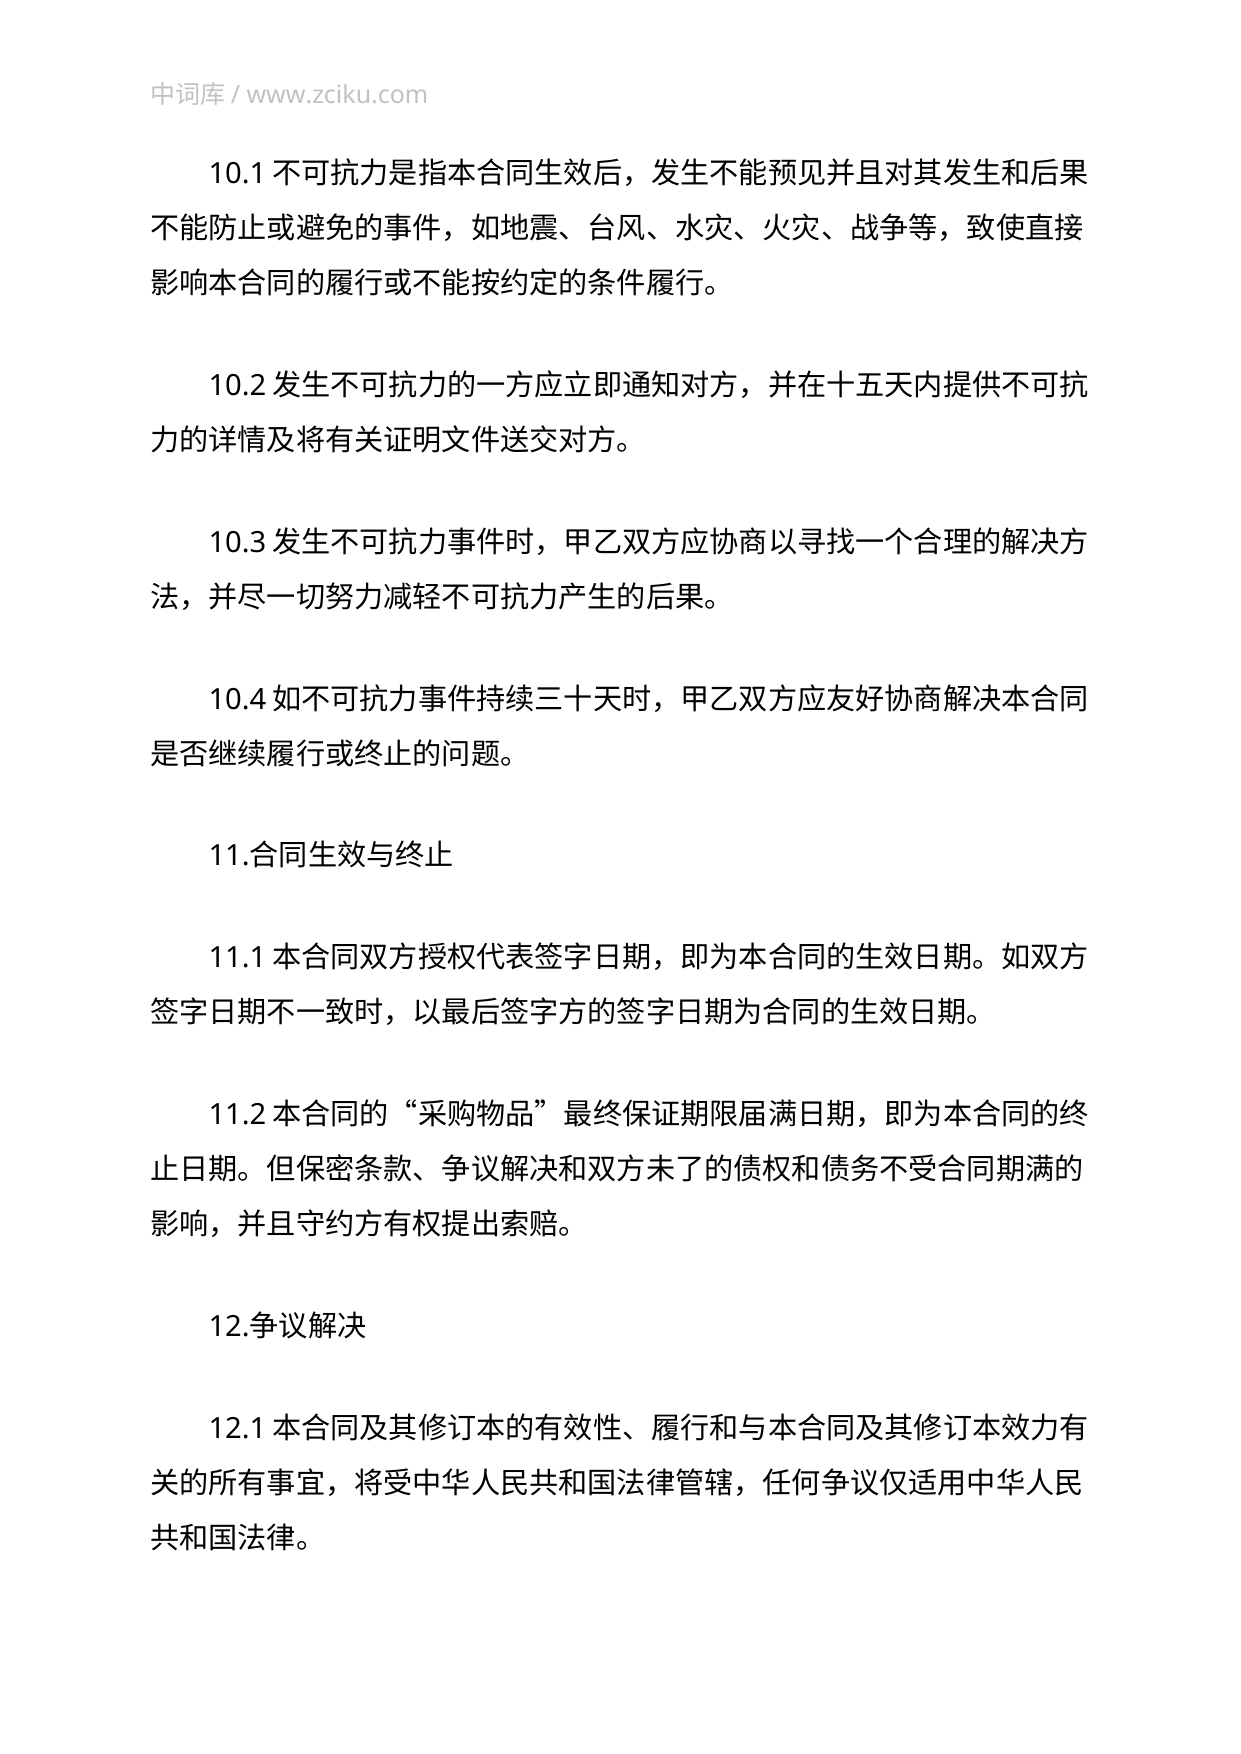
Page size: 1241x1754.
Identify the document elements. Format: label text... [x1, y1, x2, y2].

text 11.1本合同双方授权代表签字日期，即为本合同的生效日期。如双方签字日期不一致时，以最后签字方的签字日期为合同的生效日期。 [150, 934, 1090, 1031]
text 10.1不可抗力是指本合同生效后，发生不能预见并且对其发生和后果不能防止或避免的事件，如地震、台风、水灾、火灾、战争等，致使直接影响本合同的履行或不能按约定的条件履行。 [150, 150, 1090, 302]
text 12.1本合同及其修订本的有效性、履行和与本合同及其修订本效力有关的所有事宜，将受中华人民共和国法律管辖，任何争议仅适用中华人民共和国法律。 [150, 1404, 1090, 1557]
text 10.4如不可抗力事件持续三十天时，甲乙双方应友好协商解决本合同是否继续履行或终止的问题。 [150, 675, 1090, 772]
text 10.3发生不可抗力事件时，甲乙双方应协商以寻找一个合理的解决方法，并尽一切努力减轻不可抗力产生的后果。 [150, 518, 1090, 616]
text 12.争议解决 [150, 1302, 1090, 1345]
text 11.2本合同的“采购物品”最终保证期限届满日期，即为本合同的终止日期。但保密条款、争议解决和双方未了的债权和债务不受合同期满的影响，并且守约方有权提出索赔。 [150, 1091, 1090, 1243]
text 10.2发生不可抗力的一方应立即通知对方，并在十五天内提供不可抗力的详情及将有关证明文件送交对方。 [150, 362, 1090, 459]
text 11.合同生效与终止 [150, 832, 1090, 874]
